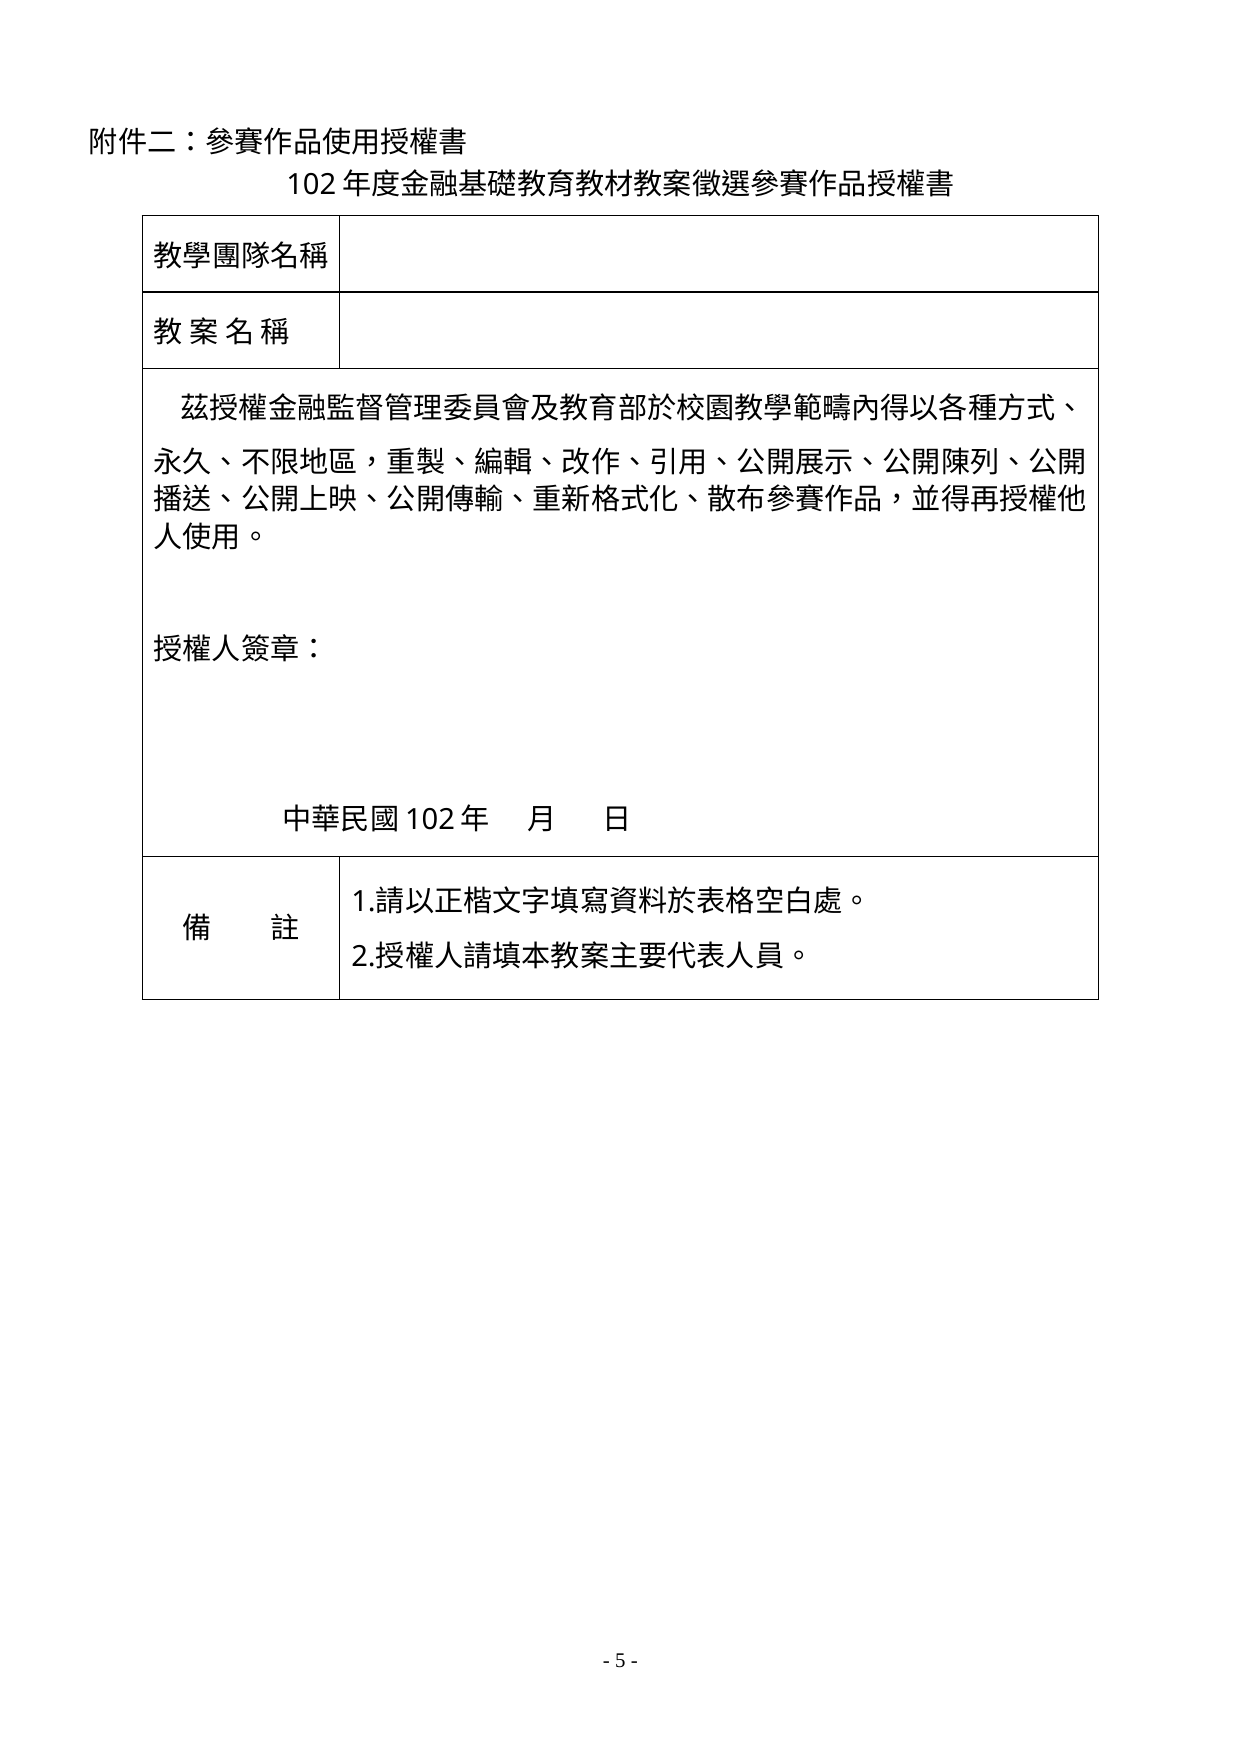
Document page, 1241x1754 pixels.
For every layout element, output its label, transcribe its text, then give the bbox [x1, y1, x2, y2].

table_header 教學團隊名稱 [143, 216, 339, 291]
table_header [340, 216, 1098, 291]
table_cell [340, 293, 1098, 367]
table_cell 茲授權金融監督管理委員會及教育部於校園教學範疇內得以各種方式、永久、不限地區，重製、編輯、改作、引用、公開展示、公開陳列、公開播送、公開上映、公開傳輸、重新格式化、散布參賽作品，並得再授權他人使用。 授權人簽章： 中華民國102年 月 日 [143, 369, 1098, 856]
text 附件二：參賽作品使用授權書 [89, 118, 1152, 160]
table_cell 備 註 [143, 857, 339, 999]
table_cell 教 案 名 稱 [143, 293, 339, 367]
text 102年度金融基礎教育教材教案徵選參賽作品授權書 [89, 160, 1152, 203]
table_cell 1.請以正楷文字填寫資料於表格空白處。 2.授權人請填本教案主要代表人員。 [340, 857, 1098, 999]
